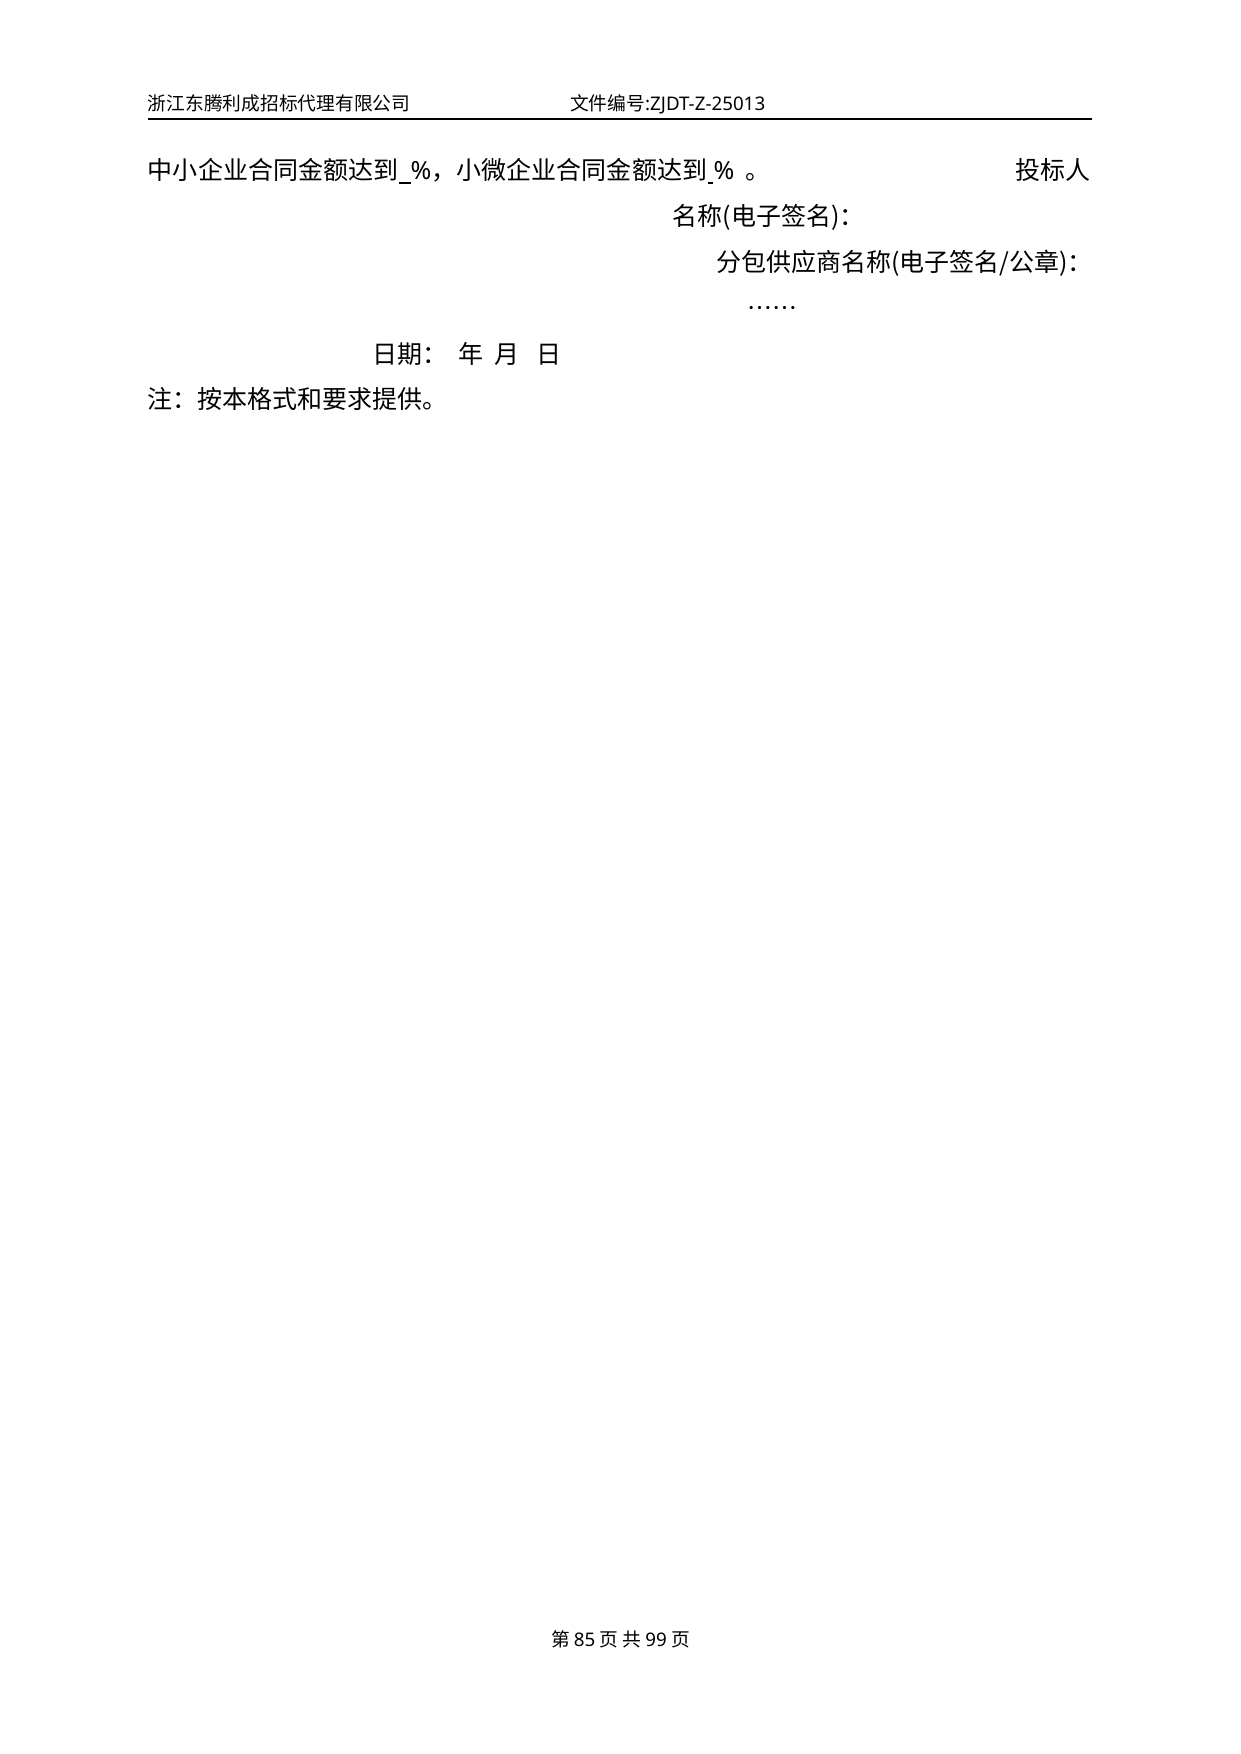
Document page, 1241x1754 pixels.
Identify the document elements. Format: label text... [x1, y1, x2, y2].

text …… [148, 281, 1092, 326]
text 注：按本格式和要求提供。 [148, 372, 1092, 418]
text 日期： 年 月 日 [148, 326, 1092, 372]
text 分包供应商名称(电子签名/公章)： [148, 235, 1092, 281]
text 中小企业合同金额达到 %，小微企业合同金额达到 % 。 投标人名称(电子签名)： [148, 143, 1092, 235]
